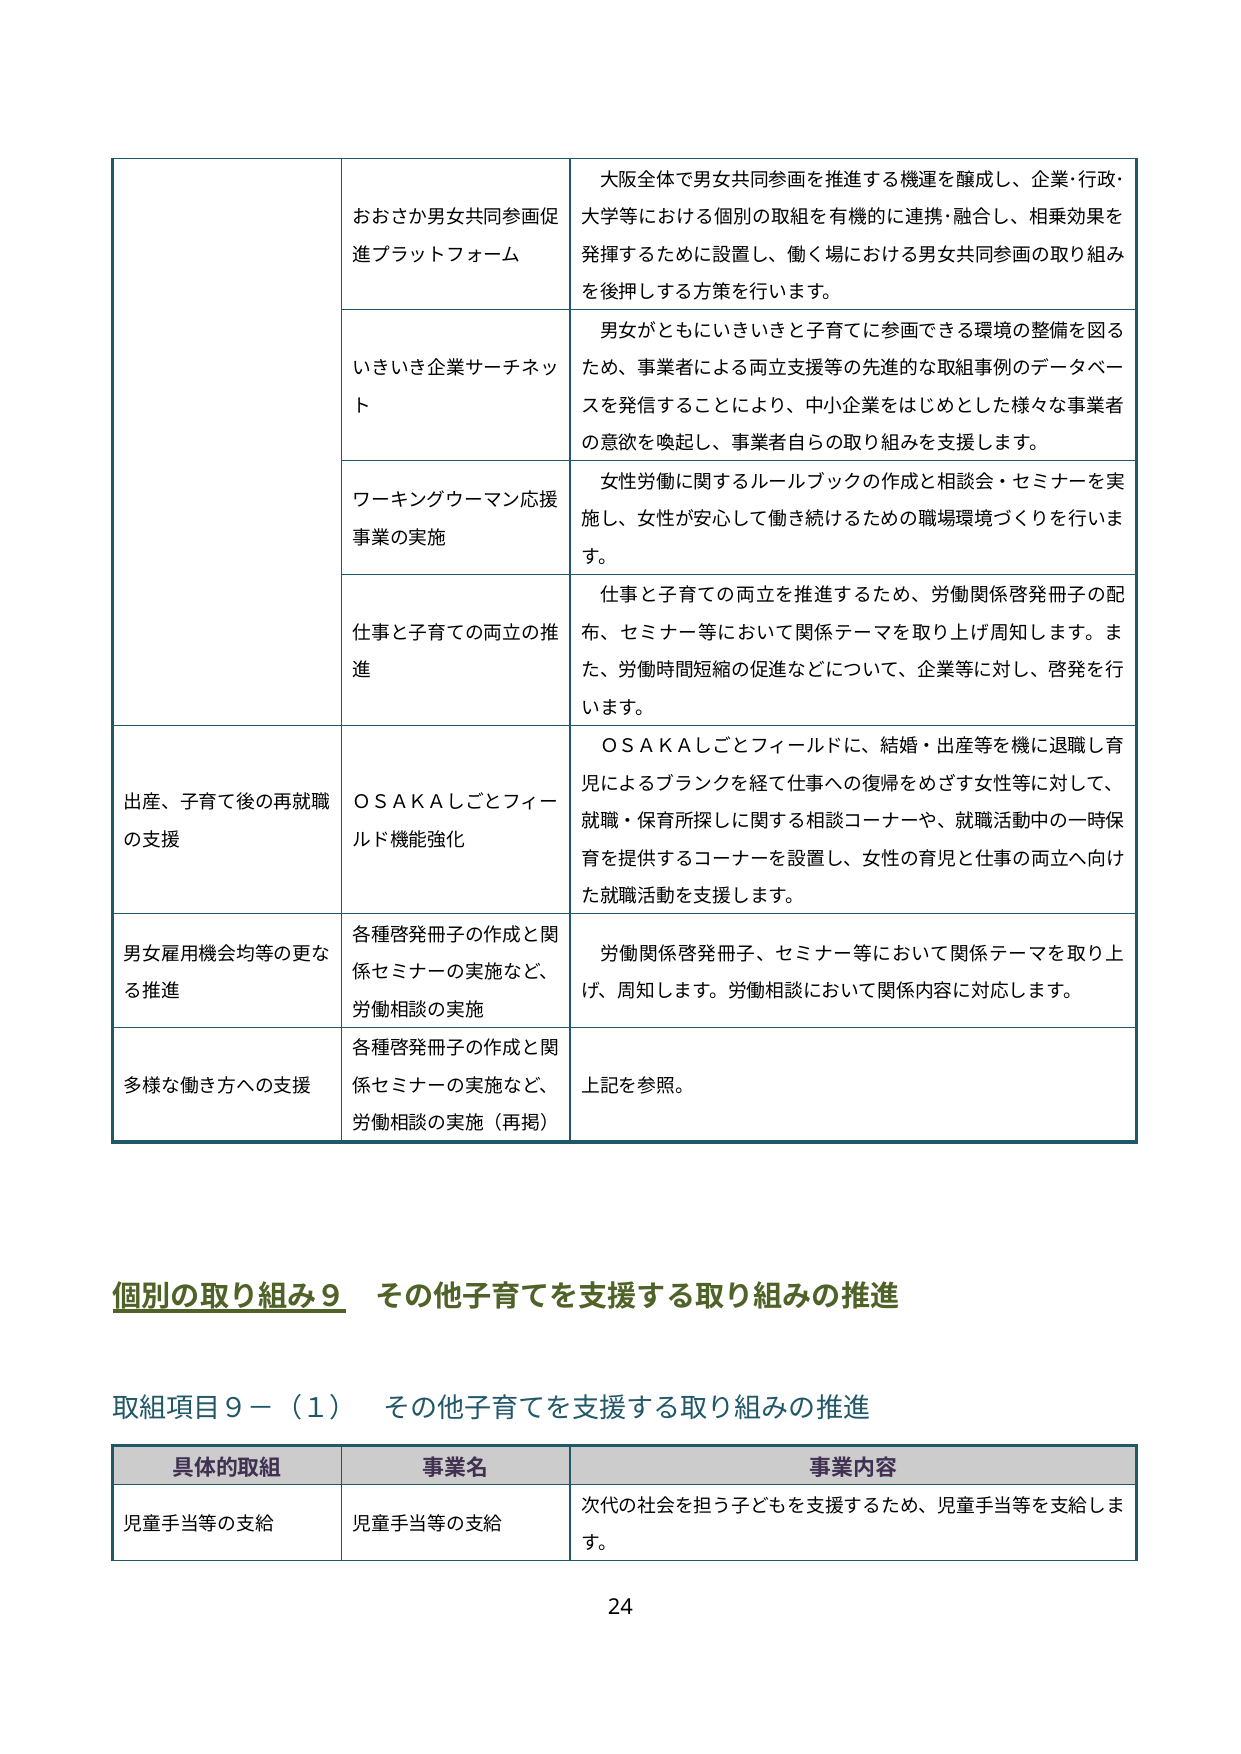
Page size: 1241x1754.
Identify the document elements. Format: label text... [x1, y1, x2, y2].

table_cell 各種啓発冊子の作成と関係セミナーの実施など、労働相談の実施 [342, 914, 569, 1027]
table_cell ＯＳＡＫＡしごとフィールドに、結婚・出産等を機に退職し育児によるブランクを経て仕事への復帰をめざす女性等に対して、就職・保育所探しに関する相談コーナーや、就職活動中の一時保育を提供するコーナーを設置し、女性の育児と仕事の両立へ向けた就職活動を支援します。 [571, 726, 1135, 913]
table_cell おおさか男女共同参画促進プラットフォーム [342, 159, 569, 309]
text 個別の取り組み９ その他子育てを支援する取り組みの推進 [112, 1256, 1128, 1331]
table_header 事業名 [342, 1447, 569, 1484]
table_cell 男女がともにいきいきと子育てに参画できる環境の整備を図るため、事業者による両立支援等の先進的な取組事例のデータベースを発信することにより、中小企業をはじめとした様々な事業者の意欲を喚起し、事業者自らの取り組みを支援します。 [571, 310, 1135, 460]
table_cell 出産、子育て後の再就職の支援 [114, 726, 341, 913]
table_header 事業内容 [571, 1447, 1135, 1484]
table_cell 大阪全体で男女共同参画を推進する機運を醸成し、企業･行政･大学等における個別の取組を有機的に連携･融合し、相乗効果を発揮するために設置し、働く場における男女共同参画の取り組みを後押しする方策を行います。 [571, 159, 1135, 309]
table_cell 上記を参照。 [571, 1028, 1135, 1140]
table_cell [114, 159, 341, 725]
table_cell 仕事と子育ての両立の推進 [342, 575, 569, 725]
table_cell 児童手当等の支給 [114, 1485, 341, 1560]
table_cell 次代の社会を担う子どもを支援するため、児童手当等を支給します。 [571, 1485, 1135, 1560]
table_cell ＯＳＡＫＡしごとフィールド機能強化 [342, 726, 569, 913]
table_cell 多様な働き方への支援 [114, 1028, 341, 1140]
table_cell いきいき企業サーチネット [342, 310, 569, 460]
text 取組項目９－（１） その他子育てを支援する取り組みの推進 [112, 1368, 1128, 1443]
table_header 具体的取組 [114, 1447, 341, 1484]
table_cell 児童手当等の支給 [342, 1485, 569, 1560]
table_cell 各種啓発冊子の作成と関係セミナーの実施など、労働相談の実施（再掲） [342, 1028, 569, 1140]
table_cell 男女雇用機会均等の更なる推進 [114, 914, 341, 1027]
table_cell 仕事と子育ての両立を推進するため、労働関係啓発冊子の配布、セミナー等において関係テーマを取り上げ周知します。また、労働時間短縮の促進などについて、企業等に対し、啓発を行います。 [571, 575, 1135, 725]
table_cell ワーキングウーマン応援事業の実施 [342, 461, 569, 574]
table_cell 労働関係啓発冊子、セミナー等において関係テーマを取り上げ、周知します。労働相談において関係内容に対応します。 [571, 914, 1135, 1027]
table_cell 女性労働に関するルールブックの作成と相談会・セミナーを実施し、女性が安心して働き続けるための職場環境づくりを行います。 [571, 461, 1135, 574]
